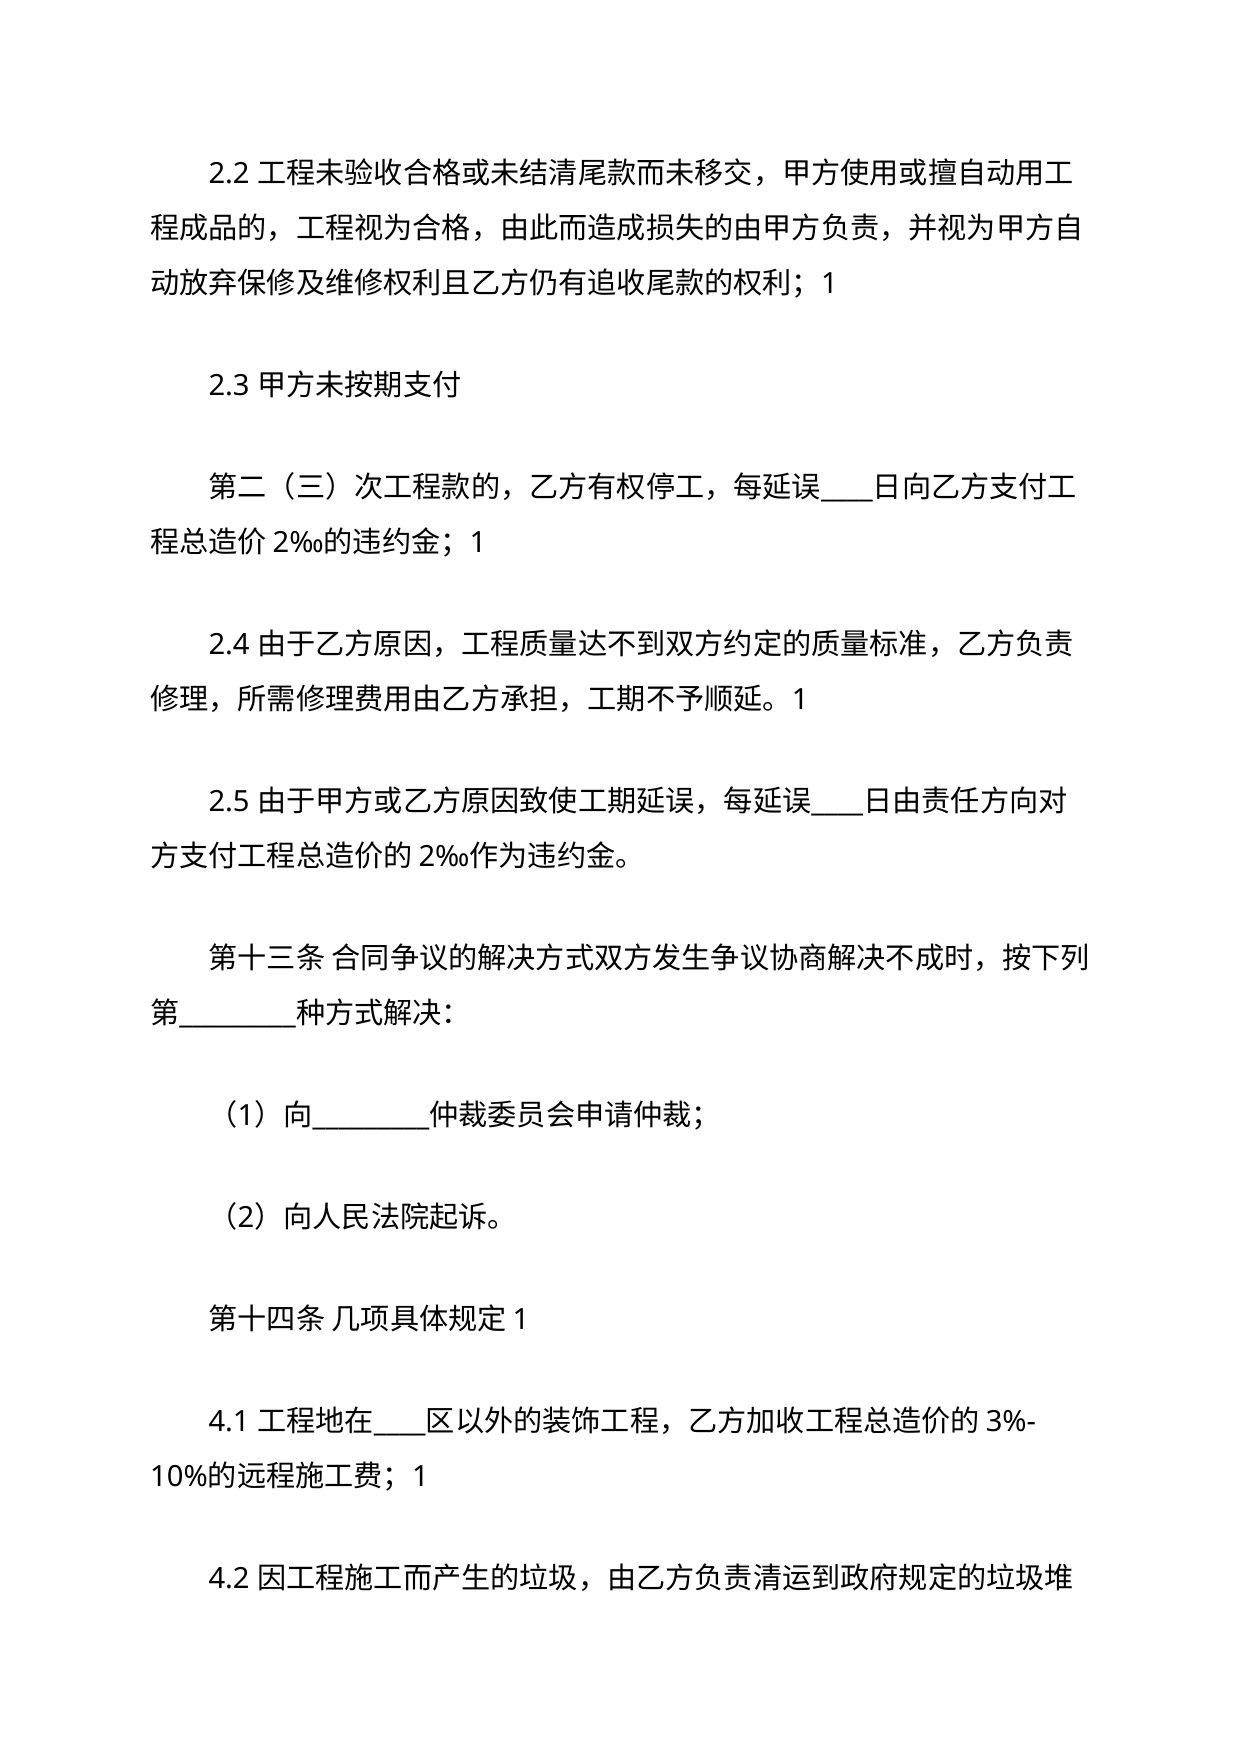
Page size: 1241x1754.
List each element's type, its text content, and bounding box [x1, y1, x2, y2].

text 2.2 工程未验收合格或未结清尾款而未移交，甲方使用或擅自动用工程成品的，工程视为合格，由此而造成损失的由甲方负责，并视为甲方自动放弃保修及维修权利且乙方仍有追收尾款的权利；1 [150, 150, 1090, 302]
text （1）向_________仲裁委员会申请仲裁； [150, 1092, 1090, 1134]
text 第二（三）次工程款的，乙方有权停工，每延误____日向乙方支付工程总造价2‰的违约金；1 [150, 464, 1090, 561]
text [150, 1554, 1090, 1597]
text 2.3 甲方未按期支付 [150, 362, 1090, 404]
text 第十四条 几项具体规定1 [150, 1296, 1090, 1338]
text 2.5 由于甲方或乙方原因致使工期延误，每延误____日由责任方向对方支付工程总造价的2‰作为违约金。 [150, 778, 1090, 875]
text （2）向人民法院起诉。 [150, 1194, 1090, 1236]
text 4.1 工程地在____区以外的装饰工程，乙方加收工程总造价的3%-10%的远程施工费；1 [150, 1398, 1090, 1495]
text 2.4 由于乙方原因，工程质量达不到双方约定的质量标准，乙方负责修理，所需修理费用由乙方承担，工期不予顺延。1 [150, 621, 1090, 718]
text 第十三条 合同争议的解决方式双方发生争议协商解决不成时，按下列第_________种方式解决： [150, 935, 1090, 1032]
